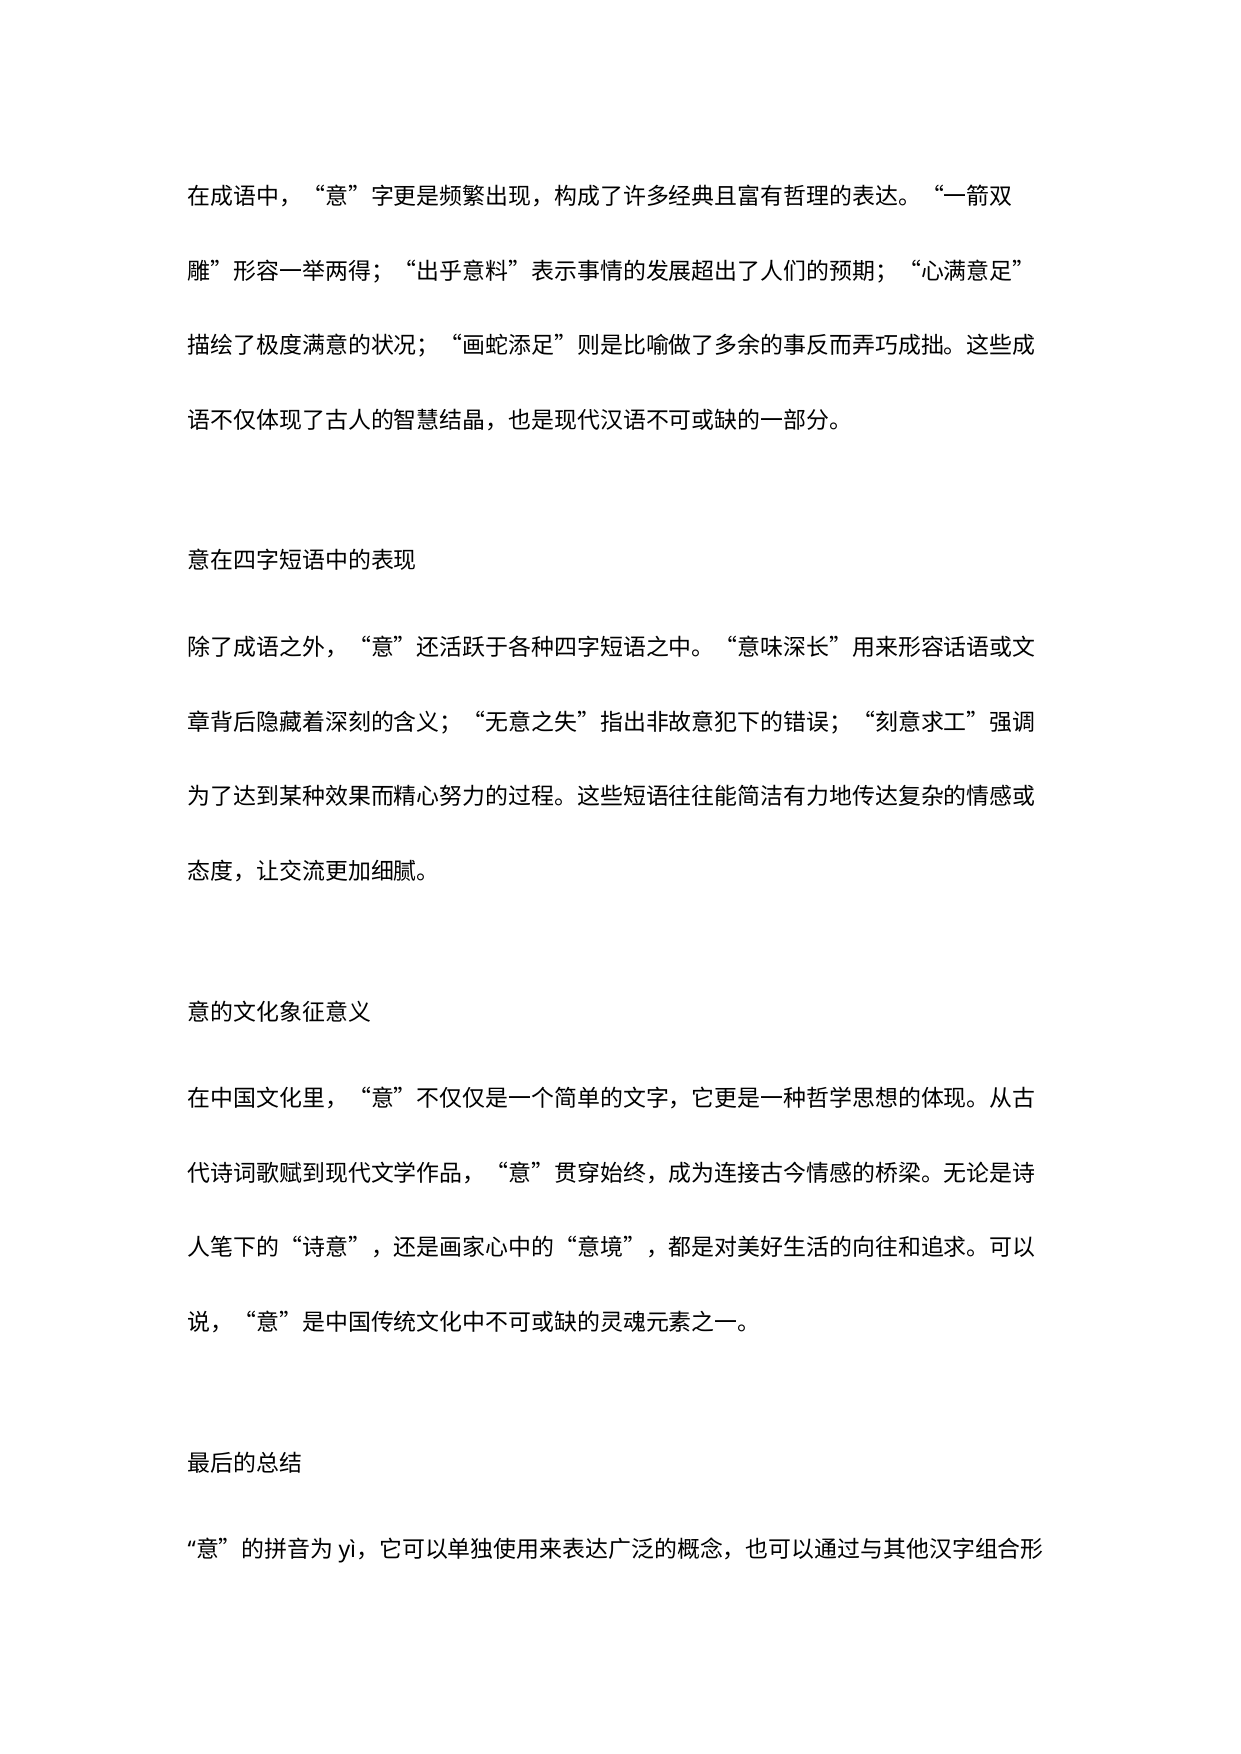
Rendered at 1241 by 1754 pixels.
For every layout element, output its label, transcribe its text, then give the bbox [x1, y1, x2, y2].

text 在中国文化里，“意”不仅仅是一个简单的文字，它更是一种哲学思想的体现。从古代诗词歌赋到现代文学作品，“意”贯穿始终，成为连接古今情感的桥梁。无论是诗人笔下的“诗意”，还是画家心中的“意境”，都是对美好生活的向往和追求。可以说，“意”是中国传统文化中不可或缺的灵魂元素之一。 [187, 1064, 1053, 1353]
text 意的文化象征意义 [187, 977, 1053, 1042]
text 最后的总结 [187, 1428, 1053, 1493]
text 在成语中，“意”字更是频繁出现，构成了许多经典且富有哲理的表达。“一箭双雕”形容一举两得；“出乎意料”表示事情的发展超出了人们的预期；“心满意足”描绘了极度满意的状况；“画蛇添足”则是比喻做了多余的事反而弄巧成拙。这些成语不仅体现了古人的智慧结晶，也是现代汉语不可或缺的一部分。 [187, 162, 1053, 451]
text 意在四字短语中的表现 [187, 526, 1053, 591]
text 除了成语之外，“意”还活跃于各种四字短语之中。“意味深长”用来形容话语或文章背后隐藏着深刻的含义；“无意之失”指出非故意犯下的错误；“刻意求工”强调为了达到某种效果而精心努力的过程。这些短语往往能简洁有力地传达复杂的情感或态度，让交流更加细腻。 [187, 613, 1053, 902]
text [187, 1515, 1053, 1580]
